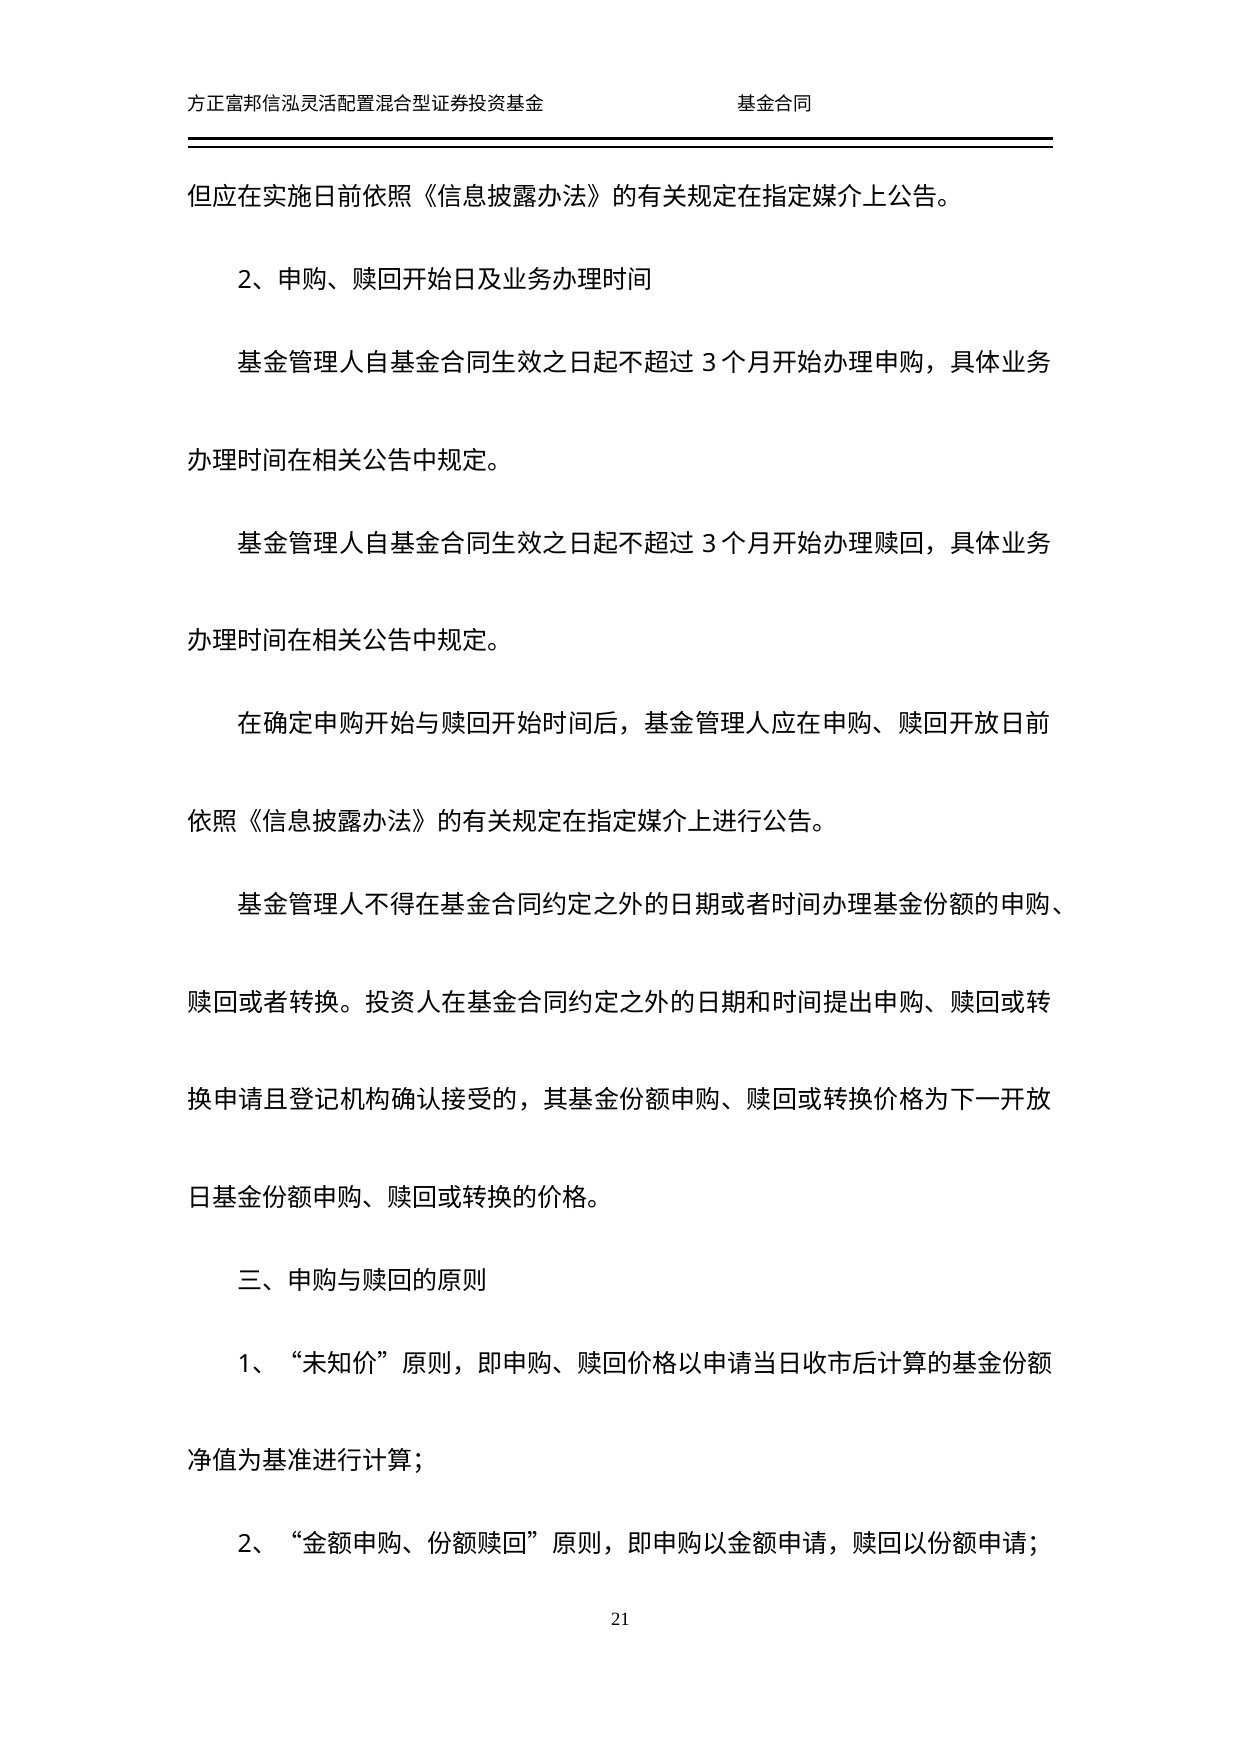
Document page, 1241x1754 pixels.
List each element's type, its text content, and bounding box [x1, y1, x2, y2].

text 1、“未知价”原则，即申购、赎回价格以申请当日收市后计算的基金份额净值为基准进行计算； [187, 1329, 1053, 1491]
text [187, 162, 1053, 227]
text 2、申购、赎回开始日及业务办理时间 [187, 245, 1053, 310]
text 基金管理人自基金合同生效之日起不超过3个月开始办理申购，具体业务办理时间在相关公告中规定。 [187, 328, 1053, 491]
text 三、申购与赎回的原则 [187, 1246, 1053, 1311]
text 基金管理人自基金合同生效之日起不超过3个月开始办理赎回，具体业务办理时间在相关公告中规定。 [187, 509, 1053, 671]
text 2、“金额申购、份额赎回”原则，即申购以金额申请，赎回以份额申请； [187, 1509, 1053, 1574]
text 在确定申购开始与赎回开始时间后，基金管理人应在申购、赎回开放日前依照《信息披露办法》的有关规定在指定媒介上进行公告。 [187, 689, 1053, 852]
text 基金管理人不得在基金合同约定之外的日期或者时间办理基金份额的申购、赎回或者转换。投资人在基金合同约定之外的日期和时间提出申购、赎回或转换申请且登记机构确认接受的，其基金份额申购、赎回或转换价格为下一开放日基金份额申购、赎回或转换的价格。 [187, 870, 1053, 1228]
